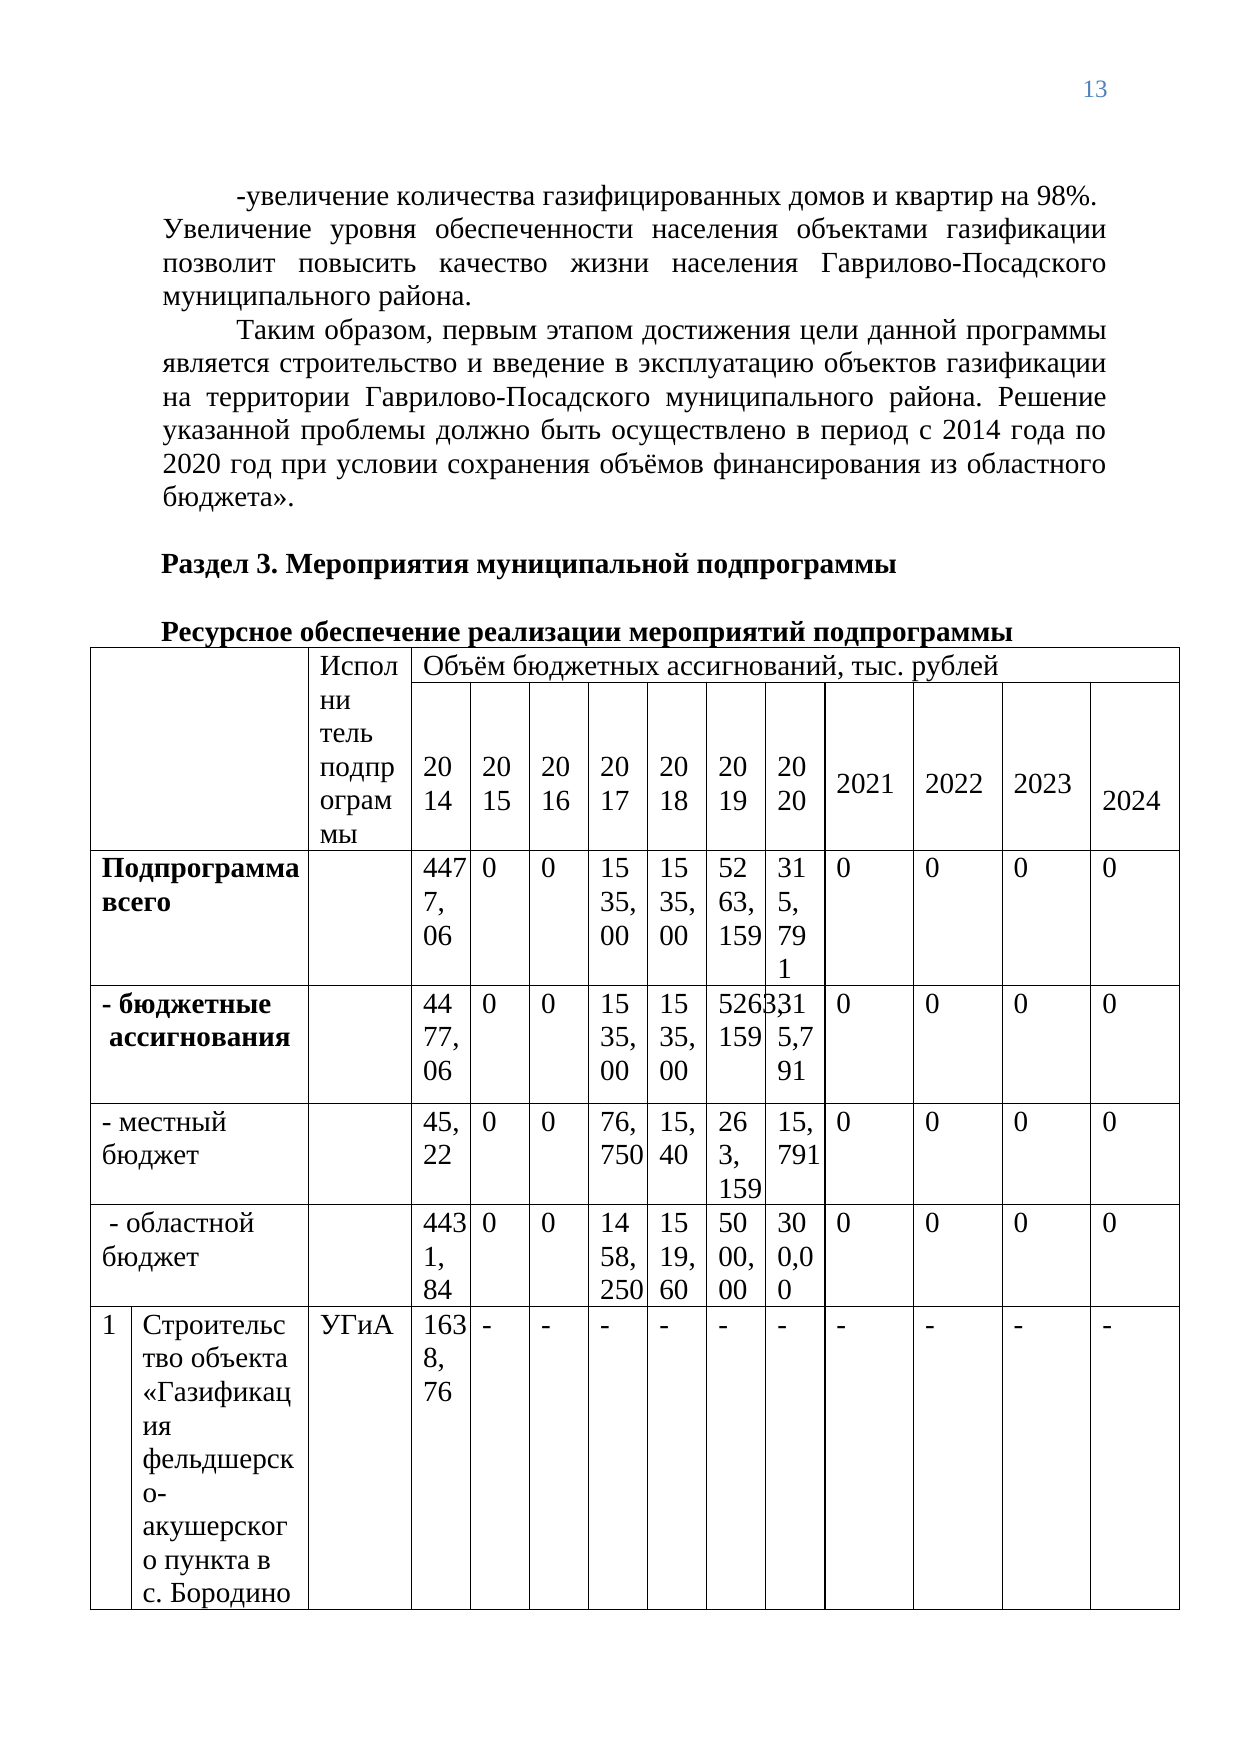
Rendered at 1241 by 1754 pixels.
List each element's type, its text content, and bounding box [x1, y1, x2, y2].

table_cell 45, 22 [412, 1104, 470, 1204]
table_cell - [530, 1307, 588, 1609]
table_cell [309, 851, 411, 985]
table_cell 1 [91, 1307, 131, 1609]
table_cell 76, 750 [589, 1104, 647, 1204]
table_cell 447 7, 06 [412, 851, 470, 985]
table_cell 5263, 159 [707, 986, 765, 1103]
table_cell 2014 [412, 683, 470, 849]
table_cell 0 [530, 986, 588, 1103]
table_cell 0 [471, 851, 529, 985]
table_cell - [648, 1307, 706, 1609]
table_cell 15 35, 00 [648, 851, 706, 985]
table_cell 15, 40 [648, 1104, 706, 1204]
table_cell 2016 [530, 683, 588, 849]
table_cell - [826, 1307, 913, 1609]
table_cell УГиА [309, 1307, 411, 1609]
text -увеличение количества газифицированных домов и квартир на 98%. [162, 178, 1103, 211]
table_cell 443 1, 84 [412, 1205, 470, 1306]
text Ресурсное обеспечение реализации мероприятий подпрограммы [161, 614, 1148, 647]
table_cell 2024 [1091, 683, 1179, 849]
table_cell 0 [826, 1104, 913, 1204]
table_cell 0 [826, 986, 913, 1103]
table_cell - местный бюджет [91, 1104, 308, 1204]
text Раздел 3. Мероприятия муниципальной подпрограммы [161, 547, 1148, 580]
table_cell - [707, 1307, 765, 1609]
table_cell 0 [1003, 851, 1090, 985]
table_cell 0 [1091, 986, 1179, 1103]
table_cell 300,00 [766, 1205, 824, 1306]
table_cell - бюджетные ассигнования [91, 986, 308, 1103]
text Таким образом, первым этапом достижения цели данной программы является строительство и введение в эксплуатацию объектов газификации на территории Гаврилово-Посадского муниципального района. Решение указанной проблемы должно быть осуществлено в период с 2014 года по 2020 год при условии сохранения объёмов финансирования из областного бюджета». [162, 312, 1107, 513]
table_cell 315,791 [766, 986, 824, 1103]
table_cell 2019 [707, 683, 765, 849]
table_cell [132, 1307, 308, 1609]
table_cell - [766, 1307, 824, 1609]
table_cell 0 [914, 1205, 1002, 1306]
table_cell [309, 1104, 411, 1204]
table_cell - [589, 1307, 647, 1609]
table_cell 2017 [589, 683, 647, 849]
table_cell 2018 [648, 683, 706, 849]
table_cell 52 63, 159 [707, 851, 765, 985]
table_cell 15 19, 60 [648, 1205, 706, 1306]
table_cell 0 [1091, 1205, 1179, 1306]
table_header Объём бюджетных ассигнований, тыс. рублей [412, 648, 1179, 682]
table_cell Подпрограмма всего [91, 851, 308, 985]
table_cell - [1003, 1307, 1090, 1609]
table_cell 0 [530, 1205, 588, 1306]
table_cell - [914, 1307, 1002, 1609]
text Увеличение уровня обеспеченности населения объектами газификации позволит повысить качество жизни населения Гаврилово-Посадского муниципального района. [162, 211, 1107, 312]
table_cell 15, 791 [766, 1104, 824, 1204]
table_cell 0 [914, 986, 1002, 1103]
table_cell 0 [914, 1104, 1002, 1204]
table_cell 5000, 00 [707, 1205, 765, 1306]
table_cell 0 [1091, 1104, 1179, 1204]
table_cell 2021 [826, 683, 913, 849]
table_cell 0 [1003, 986, 1090, 1103]
table_cell - [471, 1307, 529, 1609]
table_cell 163 8, 76 [412, 1307, 470, 1609]
table_cell 2023 [1003, 683, 1090, 849]
table_cell 2022 [914, 683, 1002, 849]
table_cell - областной бюджет [91, 1205, 308, 1306]
table_cell [309, 986, 411, 1103]
table_cell 1535, 00 [589, 851, 647, 985]
table_cell 0 [914, 851, 1002, 985]
table_cell 0 [530, 851, 588, 985]
table_header Испол ни тель подпрограммы [309, 648, 411, 849]
table_cell 315, 791 [766, 851, 824, 985]
table_cell 0 [471, 1104, 529, 1204]
table_cell 0 [530, 1104, 588, 1204]
table_cell 26 3, 159 [707, 1104, 765, 1204]
table_cell 4477, 06 [412, 986, 470, 1103]
table_cell 0 [471, 986, 529, 1103]
table_cell 2020 [766, 683, 824, 849]
table_cell 15 35, 00 [648, 986, 706, 1103]
table_cell 0 [471, 1205, 529, 1306]
table_cell 0 [1091, 851, 1179, 985]
table_cell 0 [826, 851, 913, 985]
table_cell 14 58, 250 [589, 1205, 647, 1306]
table_cell [309, 1205, 411, 1306]
table_cell 20 15 [471, 683, 529, 849]
table_cell 0 [826, 1205, 913, 1306]
table_cell 1535, 00 [589, 986, 647, 1103]
table_cell - [1091, 1307, 1179, 1609]
table_cell 0 [1003, 1104, 1090, 1204]
table_cell 0 [1003, 1205, 1090, 1306]
table_header [91, 648, 308, 849]
